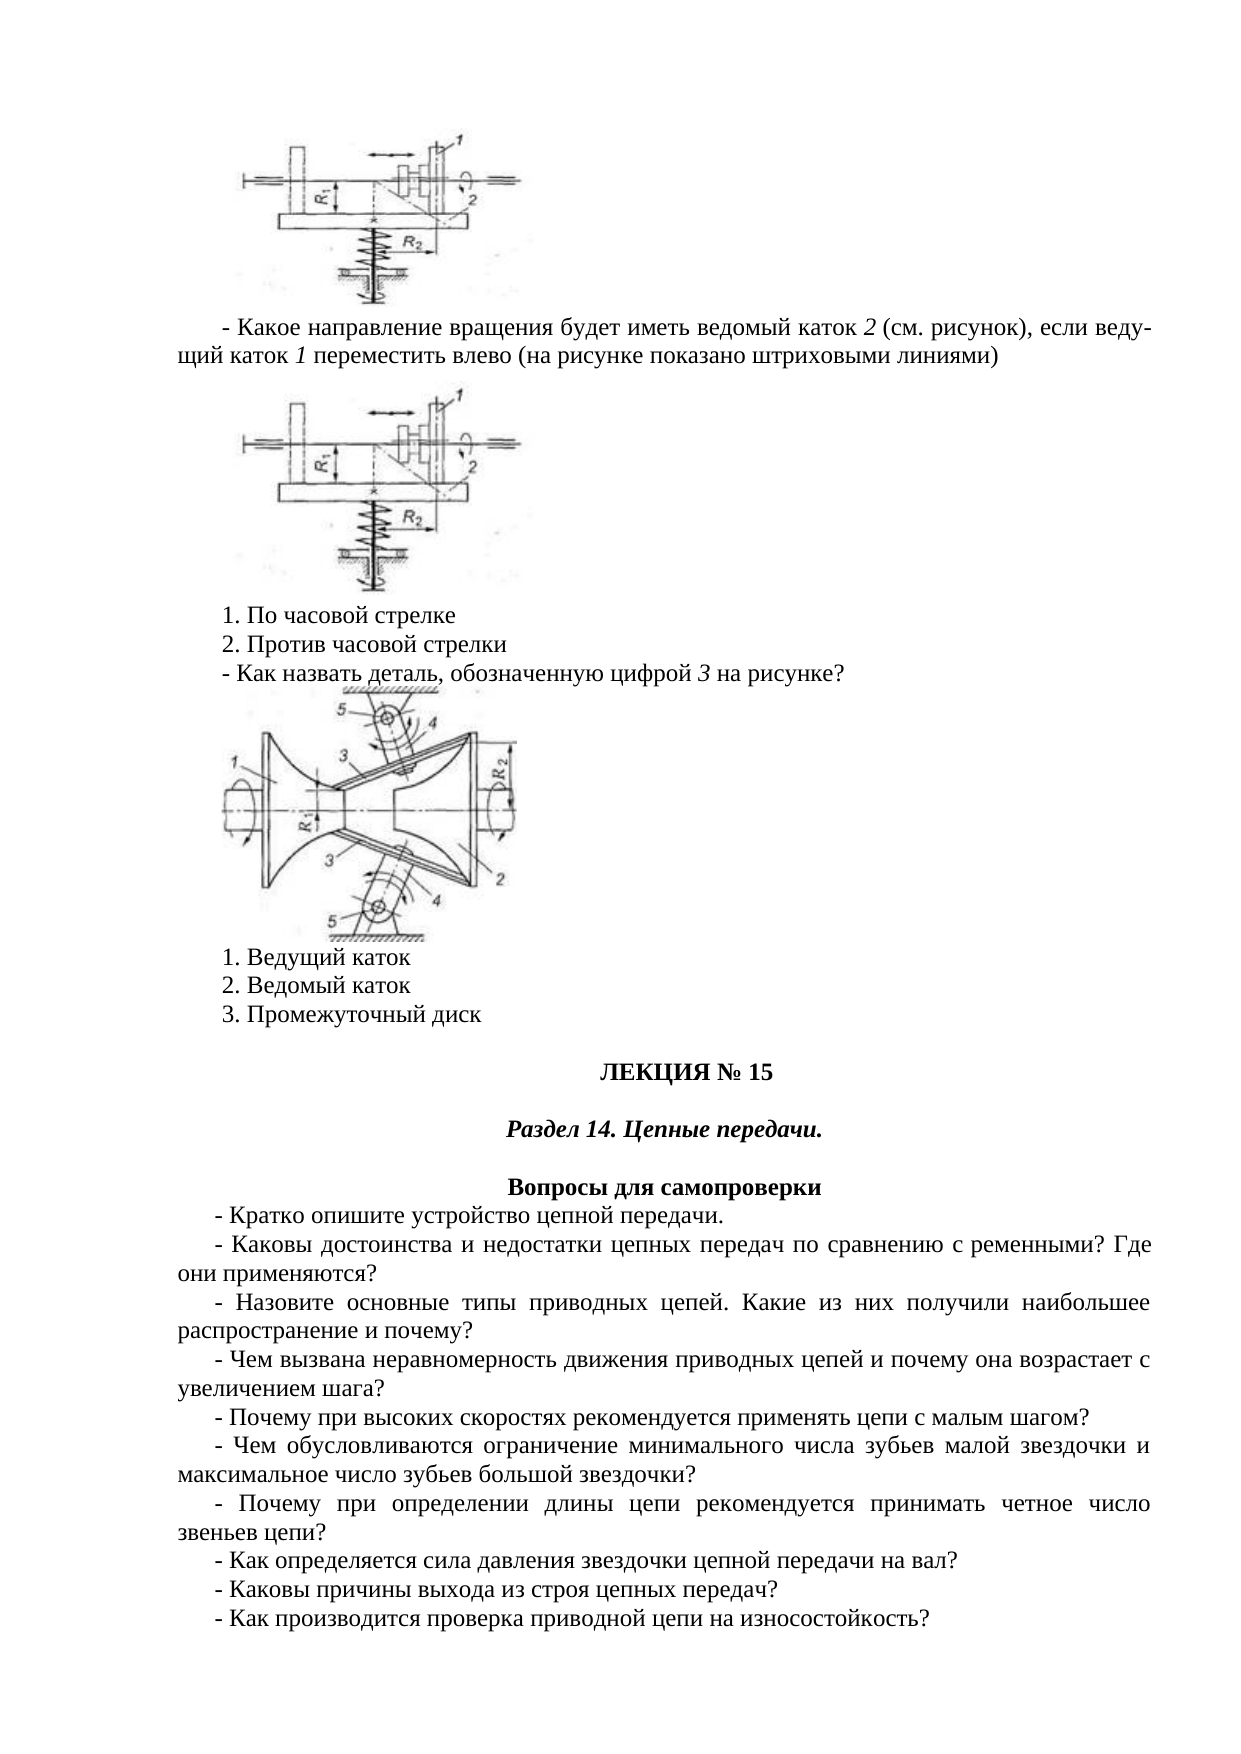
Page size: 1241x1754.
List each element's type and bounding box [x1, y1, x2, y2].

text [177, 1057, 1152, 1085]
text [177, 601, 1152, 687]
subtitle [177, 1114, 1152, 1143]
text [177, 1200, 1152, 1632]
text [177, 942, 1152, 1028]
picture [221, 369, 544, 601]
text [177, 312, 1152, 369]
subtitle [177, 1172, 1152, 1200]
picture [221, 686, 517, 942]
picture [221, 118, 544, 312]
